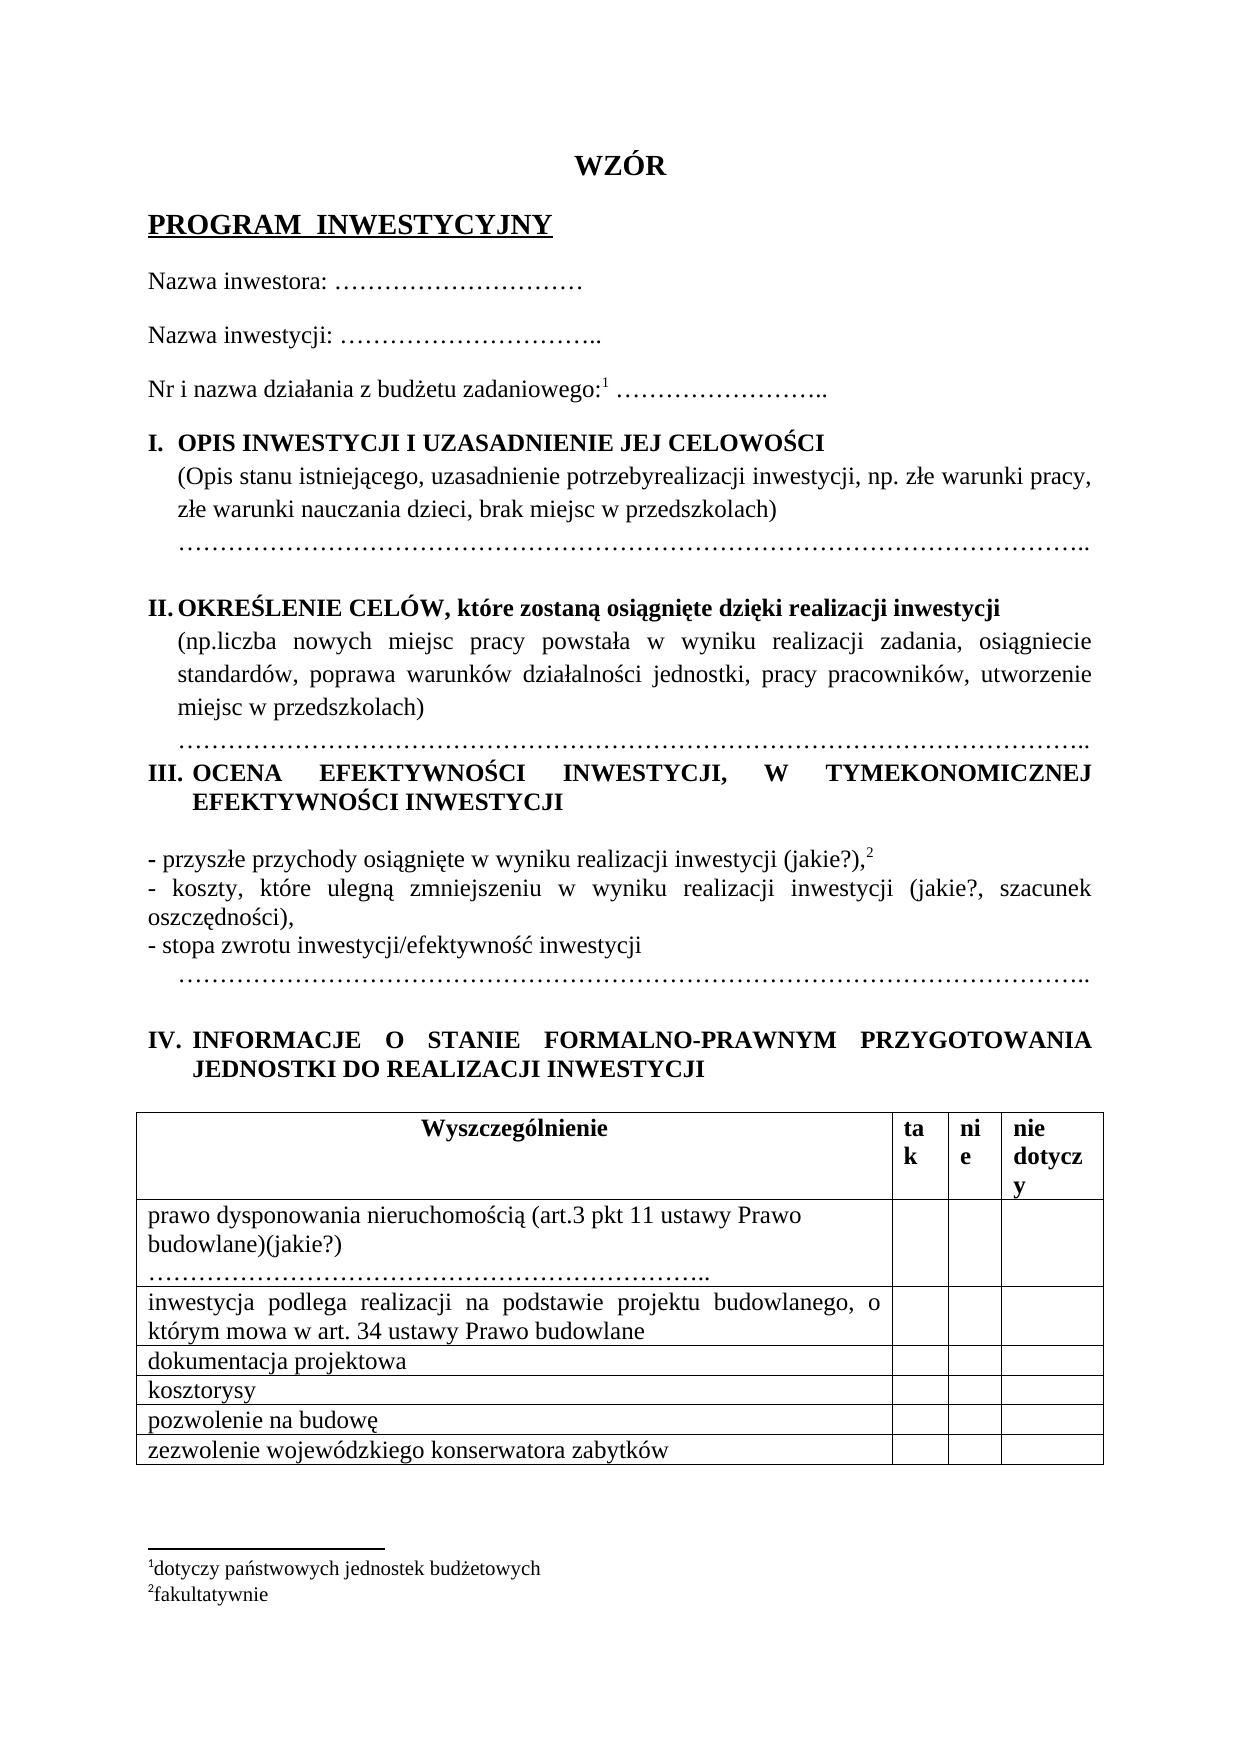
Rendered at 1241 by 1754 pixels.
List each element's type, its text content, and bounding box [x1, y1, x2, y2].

text - przyszłe przychody osiągnięte w wyniku realizacji inwestycji (jakie?), [148, 844, 1093, 873]
table_cell [949, 1405, 1001, 1434]
text Nr i nazwa działania z budżetu zadaniowego: …………………….. [148, 374, 1093, 403]
table_cell [893, 1376, 948, 1404]
table_cell [949, 1346, 1001, 1374]
list ……………………………………………………………………………………………….. [177, 725, 1093, 754]
list (Opis stanu istniejącego, uzasadnienie potrzebyrealizacji inwestycji, np. złe warunki pracy, złe warunki nauczania dzieci, brak miejsc w przedszkolach) [177, 461, 1093, 523]
text - stopa zwrotu inwestycji/efektywność inwestycji [148, 931, 1093, 959]
table_cell [1002, 1376, 1103, 1404]
table_cell [949, 1200, 1001, 1286]
table_cell [893, 1405, 948, 1434]
table_header nie [949, 1113, 1001, 1199]
table_cell pozwolenie na budowę [137, 1405, 892, 1434]
table_cell kosztorysy [137, 1376, 892, 1404]
text WZÓR [148, 148, 1093, 181]
table_cell inwestycja podlega realizacji na podstawie projektu budowlanego, o którym mowa w art. 34 ustawy Prawo budowlane [137, 1287, 892, 1345]
table_cell prawo dysponowania nieruchomością (art.3 pkt 11 ustawy Prawo budowlane)(jakie?)………………………………………………………….. [137, 1200, 892, 1286]
text PROGRAM INWESTYCYJNY [148, 207, 1093, 241]
table_header nie dotyczy [1002, 1113, 1103, 1199]
table_cell [1002, 1200, 1103, 1286]
text Nazwa inwestora: ………………………… [148, 266, 1093, 295]
list OPIS INWESTYCJI I UZASADNIENIE JEJ CELOWOŚCI [148, 428, 1093, 457]
table_cell [1002, 1405, 1103, 1434]
table_cell zezwolenie wojewódzkiego konserwatora zabytków [137, 1435, 892, 1464]
list OKREŚLENIE CELÓW, które zostaną osiągnięte dzięki realizacji inwestycji [148, 593, 1093, 622]
table_cell [1002, 1435, 1103, 1464]
table_cell [1002, 1287, 1103, 1345]
list ……………………………………………………………………………………………….. [177, 527, 1093, 556]
table_header tak [893, 1113, 948, 1199]
table_cell [949, 1376, 1001, 1404]
table_cell [893, 1287, 948, 1345]
text - koszty, które ulegną zmniejszeniu w wyniku realizacji inwestycji (jakie?, szacunek oszczędności), [148, 873, 1093, 931]
table_header Wyszczególnienie [137, 1113, 892, 1199]
list (np.liczba nowych miejsc pracy powstała w wyniku realizacji zadania, osiągniecie standardów, poprawa warunków działalności jednostki, pracy pracowników, utworzenie miejsc w przedszkolach) [177, 626, 1093, 721]
table_cell [893, 1200, 948, 1286]
list INFORMACJE O STANIE FORMALNO-PRAWNYM PRZYGOTOWANIA JEDNOSTKI DO REALIZACJI INWESTYCJI [148, 1025, 1093, 1083]
table_cell [893, 1435, 948, 1464]
table_cell [893, 1346, 948, 1374]
table_cell [949, 1435, 1001, 1464]
list OCENA EFEKTYWNOŚCI INWESTYCJI, W TYMEKONOMICZNEJ EFEKTYWNOŚCI INWESTYCJI [148, 758, 1093, 816]
table_cell [949, 1287, 1001, 1345]
table_cell [1002, 1346, 1103, 1374]
list ……………………………………………………………………………………………….. [177, 959, 1093, 988]
text Nazwa inwestycji: ………………………….. [148, 320, 1093, 349]
table_cell dokumentacja projektowa [137, 1346, 892, 1374]
